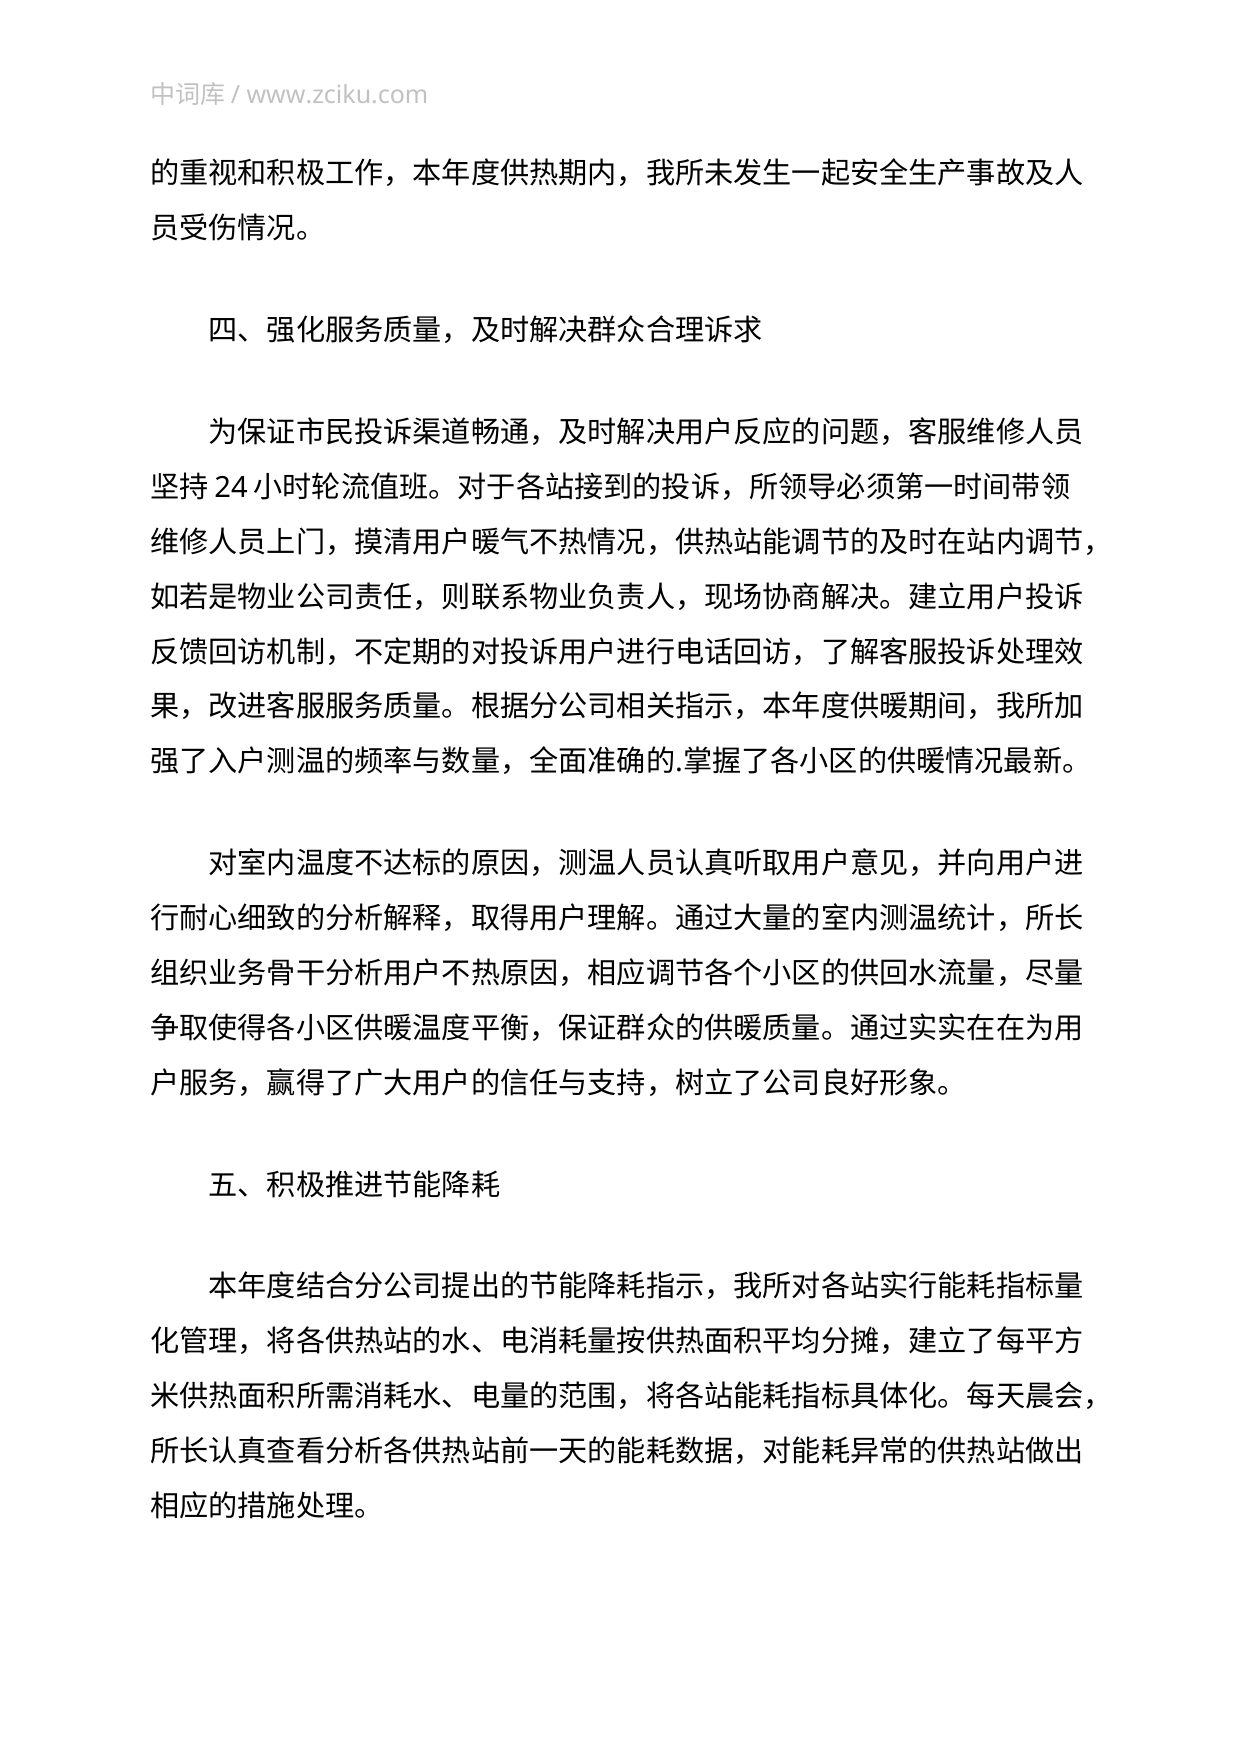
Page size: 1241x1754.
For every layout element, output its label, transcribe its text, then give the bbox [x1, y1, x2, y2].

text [150, 150, 1090, 247]
text 五、积极推进节能降耗 [150, 1161, 1090, 1203]
text 对室内温度不达标的原因，测温人员认真听取用户意见，并向用户进行耐心细致的分析解释，取得用户理解。通过大量的室内测温统计，所长组织业务骨干分析用户不热原因，相应调节各个小区的供回水流量，尽量争取使得各小区供暖温度平衡，保证群众的供暖质量。通过实实在在为用户服务，赢得了广大用户的信任与支持，树立了公司良好形象。 [150, 840, 1090, 1102]
text 四、强化服务质量，及时解决群众合理诉求 [150, 307, 1090, 349]
text 本年度结合分公司提出的节能降耗指示，我所对各站实行能耗指标量化管理，将各供热站的水、电消耗量按供热面积平均分摊，建立了每平方米供热面积所需消耗水、电量的范围，将各站能耗指标具体化。每天晨会，所长认真查看分析各供热站前一天的能耗数据，对能耗异常的供热站做出相应的措施处理。 [150, 1263, 1090, 1525]
text 为保证市民投诉渠道畅通，及时解决用户反应的问题，客服维修人员坚持24小时轮流值班。对于各站接到的投诉，所领导必须第一时间带领维修人员上门，摸清用户暖气不热情况，供热站能调节的及时在站内调节，如若是物业公司责任，则联系物业负责人，现场协商解决。建立用户投诉反馈回访机制，不定期的对投诉用户进行电话回访，了解客服投诉处理效果，改进客服服务质量。根据分公司相关指示，本年度供暖期间，我所加强了入户测温的频率与数量，全面准确的.掌握了各小区的供暖情况最新。 [150, 408, 1090, 780]
